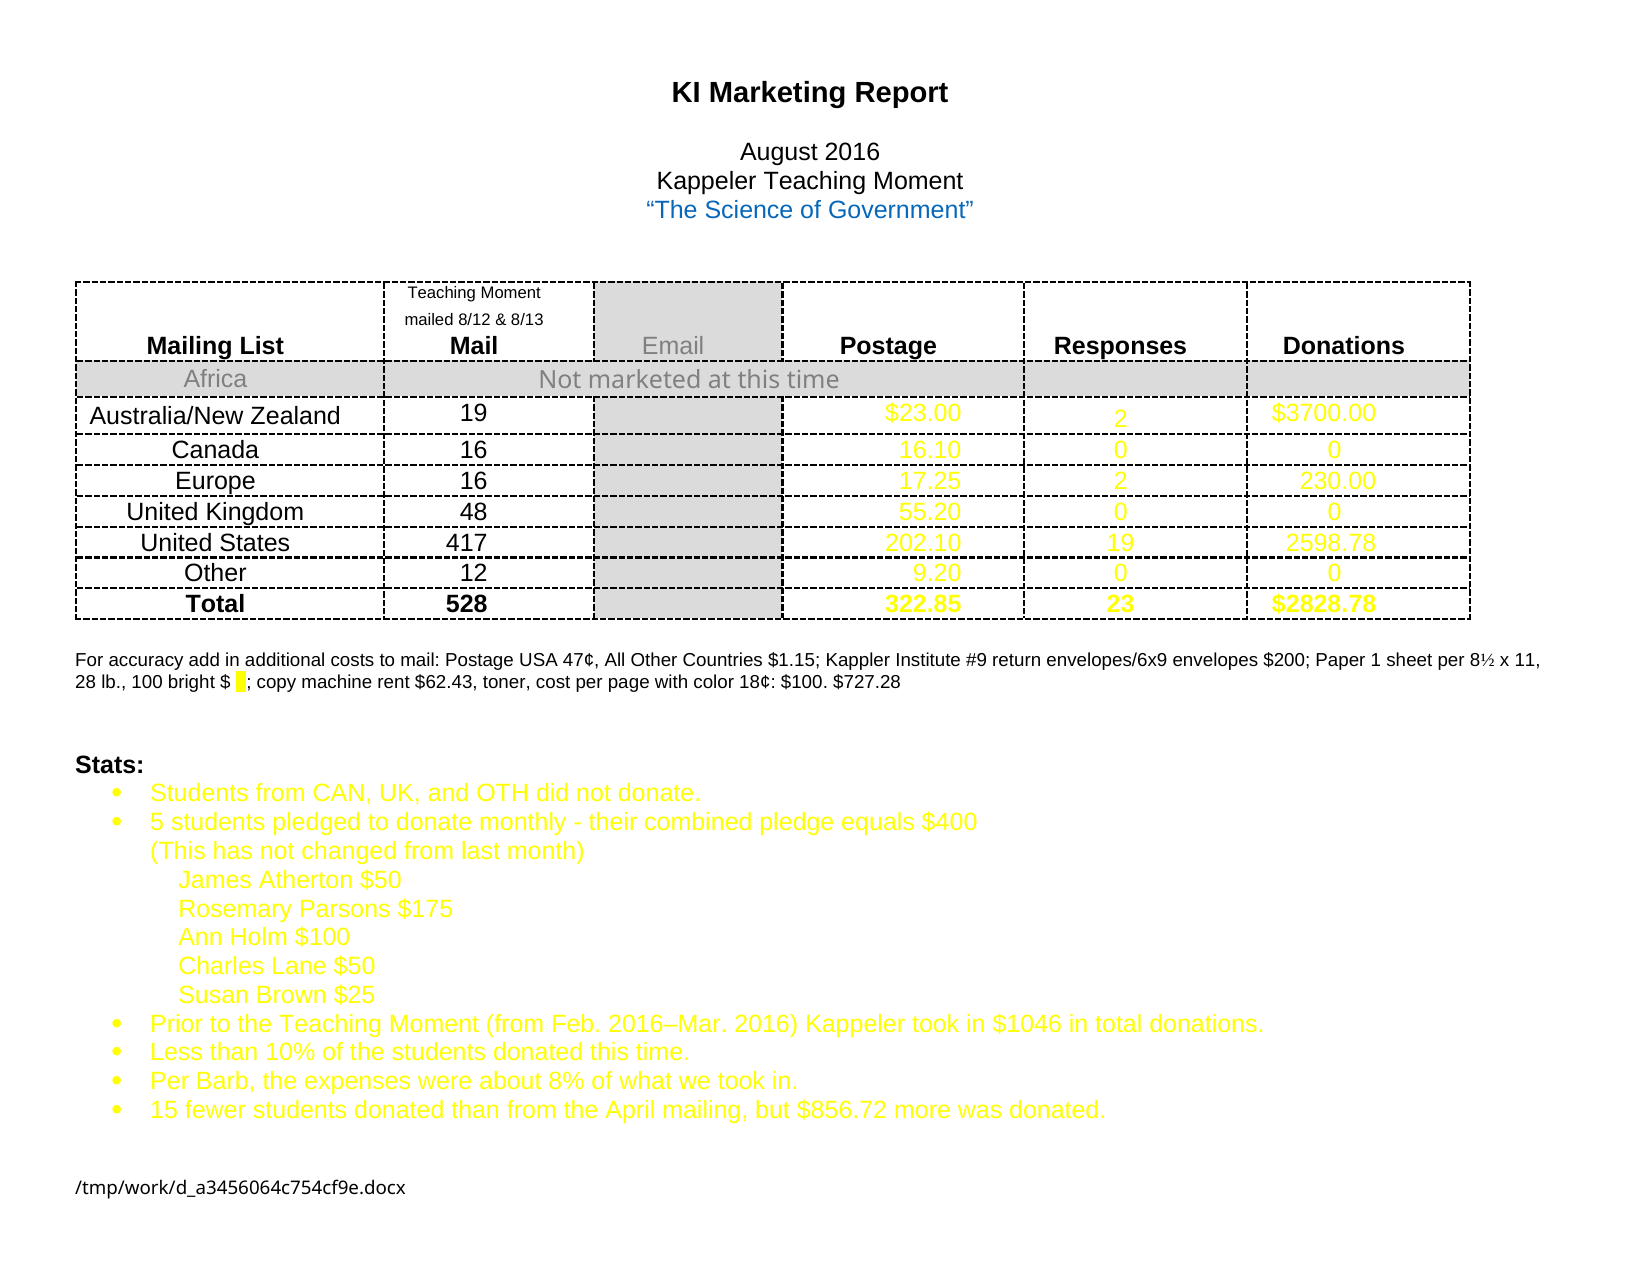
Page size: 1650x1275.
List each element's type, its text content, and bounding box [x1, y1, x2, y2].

table_cell [594, 433, 782, 464]
table_cell 202.10 [783, 526, 1024, 556]
table_cell 0 [1247, 556, 1470, 587]
list Per Barb, the expenses were about 8% of what we took in. [112, 1066, 1575, 1095]
table_cell 19 [1024, 526, 1247, 556]
list 15 fewer students donated than from the April mailing, but $856.72 more was donated. [112, 1095, 1575, 1124]
table_cell 0 [1024, 556, 1247, 587]
table_cell [594, 396, 782, 433]
text Stats: [75, 749, 1545, 778]
table_cell 16 [384, 464, 593, 495]
list Less than 10% of the students donated this time. [112, 1037, 1575, 1066]
table_cell [594, 464, 782, 495]
table_cell [1024, 360, 1247, 396]
table_cell United States [76, 526, 384, 556]
table_cell Africa [76, 360, 384, 396]
table_cell $6528.78 [1247, 587, 1470, 618]
table_cell 2598.78 [1247, 526, 1470, 556]
table_cell Other [76, 556, 384, 587]
table_cell $23.00 [783, 396, 1024, 433]
table_cell 9.20 [783, 556, 1024, 587]
text KI Marketing Report [75, 75, 1545, 108]
list Susan Brown $25 [178, 980, 1575, 1008]
table_cell [594, 587, 782, 618]
table_cell 23 [1024, 587, 1247, 618]
list Ann Holm $100 [178, 922, 1575, 951]
list Charles Lane $50 [178, 951, 1575, 980]
table_cell 0 [1247, 433, 1470, 464]
table_cell [594, 526, 782, 556]
table_cell United Kingdom [76, 495, 384, 526]
table_header Email [594, 281, 782, 360]
table_cell Total [76, 587, 384, 618]
table_cell [1247, 360, 1470, 396]
table_cell 528 [384, 587, 593, 618]
table_cell 0 [1247, 495, 1470, 526]
table_cell [594, 495, 782, 526]
table_cell [594, 556, 782, 587]
table_cell 16 [384, 433, 593, 464]
table_cell $322.85 [783, 587, 1024, 618]
list James Atherton $50 [178, 865, 1575, 893]
table_cell Canada [76, 433, 384, 464]
table_cell 17.25 [783, 464, 1024, 495]
table_cell 2 [1024, 464, 1247, 495]
table_cell Australia/New Zealand [76, 396, 384, 433]
text “The Science of Government” [75, 195, 1545, 223]
text For accuracy add in additional costs to mail: Postage USA 47¢, All Other Countries $1.15; Kappler Institute #9 return envelopes/6x9 envelopes $200; Paper 1 sheet per 8½ x 11, 28 lb., 100 bright $ ; copy machine rent $62.43, toner, cost per page with color 18¢: $100. $727.28 [75, 649, 1545, 692]
table_cell Europe [76, 464, 384, 495]
table_header Donations [1247, 281, 1470, 360]
table_cell 19 [384, 396, 593, 433]
table_header Postage [783, 281, 1024, 360]
list (This has not changed from last month) [150, 836, 1575, 865]
table_cell 230.00 [1247, 464, 1470, 495]
table_header Responses [1024, 281, 1247, 360]
table_cell 16.10 [783, 433, 1024, 464]
text Kappeler Teaching Moment [75, 166, 1545, 195]
text August 2016 [75, 137, 1545, 166]
list Students from CAN, UK, and OTH did not donate. [112, 778, 1575, 807]
table_cell Not marketed at this time [384, 360, 1024, 396]
table_cell $3700.00 [1247, 396, 1470, 433]
table_cell 417 [384, 526, 593, 556]
table_cell 0 [1024, 495, 1247, 526]
table_cell 55.20 [783, 495, 1024, 526]
table_header Mailing List [76, 281, 384, 360]
list 5 students pledged to donate monthly - their combined pledge equals $400 [112, 807, 1575, 836]
list Prior to the Teaching Moment (from Feb. 2016–Mar. 2016) Kappeler took in $1046 in total donations. [112, 1008, 1575, 1037]
table_cell 2 [1024, 396, 1247, 433]
list Rosemary Parsons $175 [178, 893, 1575, 922]
table_cell 12 [384, 556, 593, 587]
table_cell 0 [1024, 433, 1247, 464]
table_header Teaching Moment mailed 8/12 & 8/13 Mail [384, 281, 593, 360]
table_cell 48 [384, 495, 593, 526]
